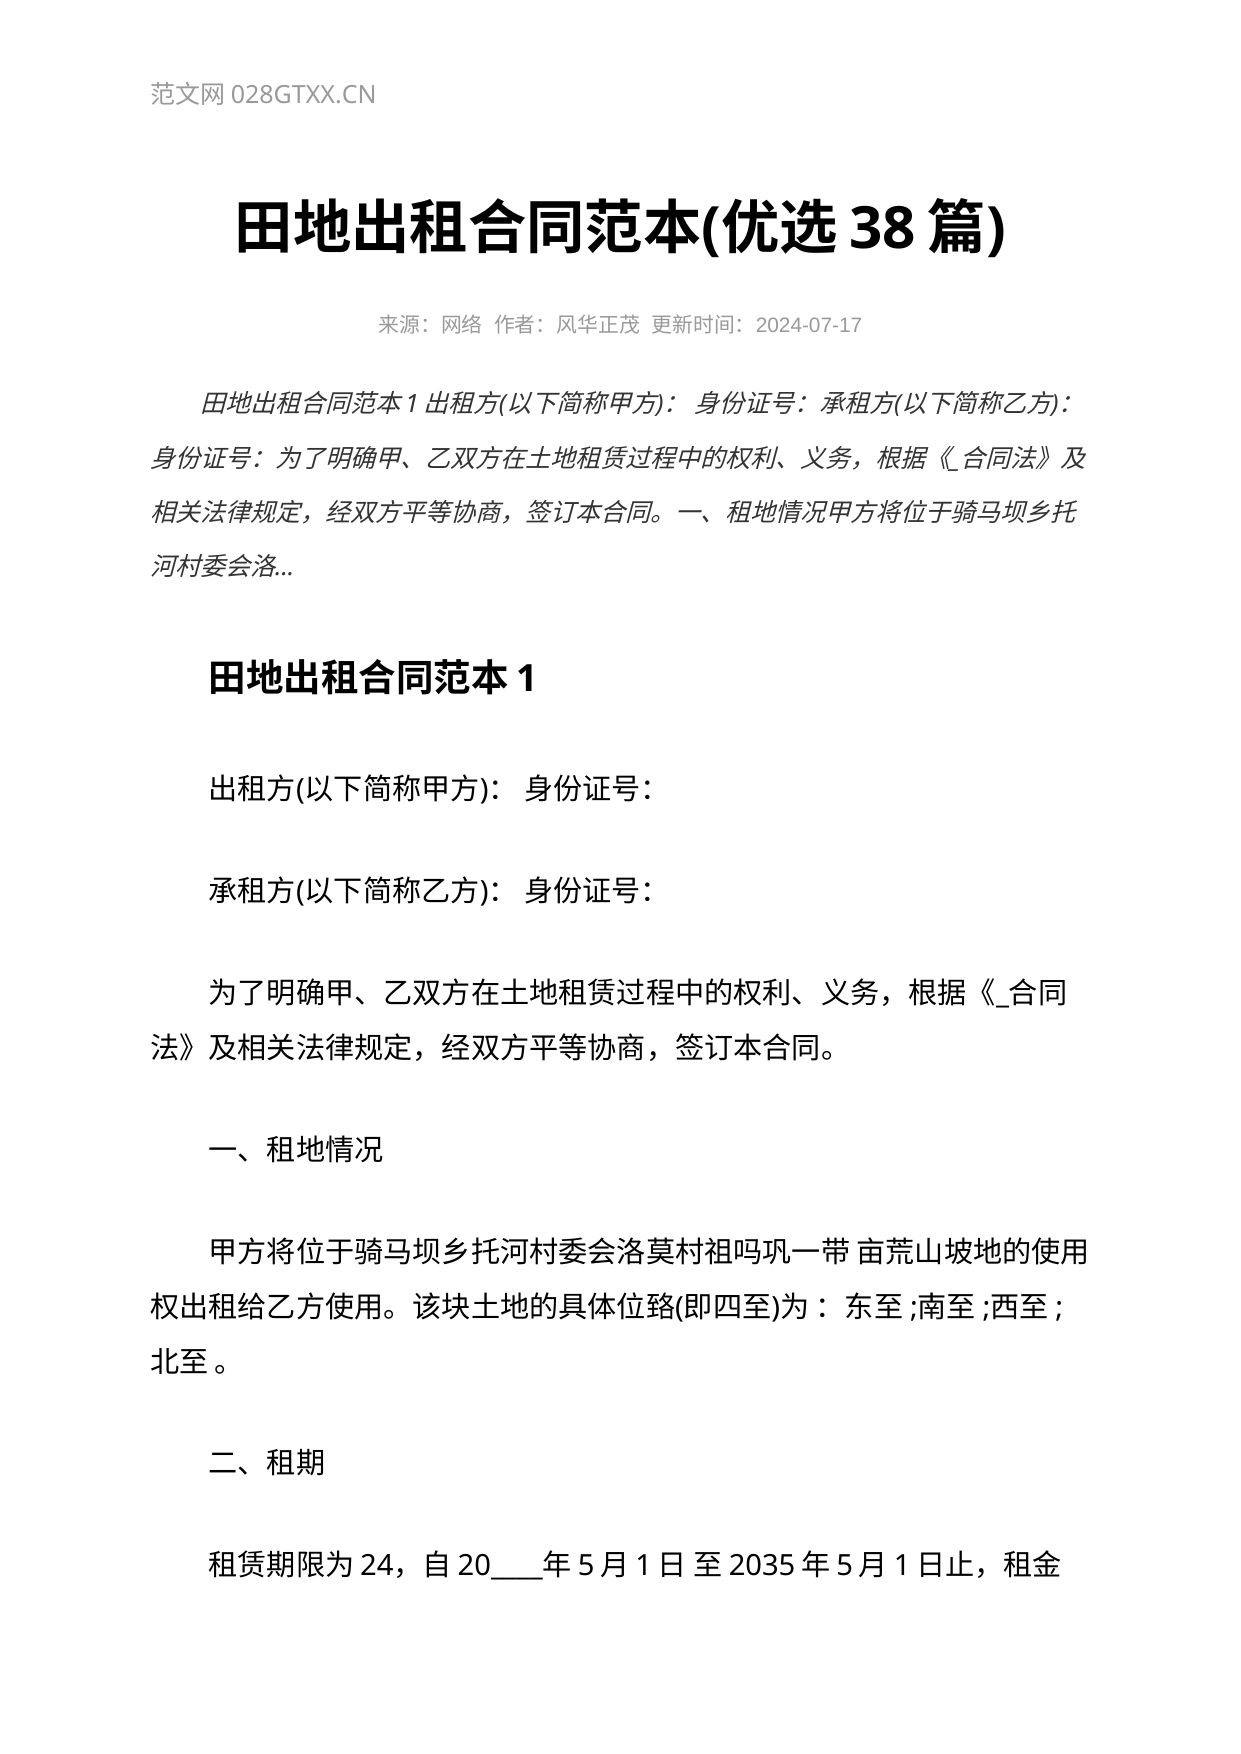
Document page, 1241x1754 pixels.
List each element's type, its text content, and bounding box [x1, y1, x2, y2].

text 出租方(以下简称甲方)： 身份证号： [150, 766, 1090, 808]
text 甲方将位于骑马坝乡托河村委会洛莫村祖吗巩一带 亩荒山坡地的使用权出租给乙方使用。该块土地的具体位臵(即四至)为 ：东至 ;南至 ;西至 ;北至 。 [150, 1228, 1090, 1380]
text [150, 1542, 1090, 1584]
text 二、租期 [150, 1440, 1090, 1482]
text 一、租地情况 [150, 1126, 1090, 1169]
text 承租方(以下简称乙方)： 身份证号： [150, 868, 1090, 910]
text 田地出租合同范本1出租方(以下简称甲方)： 身份证号：承租方(以下简称乙方)： 身份证号：为了明确甲、乙双方在土地租赁过程中的权利、义务，根据《_合同法》及相关法律规定，经双方平等协商，签订本合同。一、租地情况甲方将位于骑马坝乡托河村委会洛... [150, 384, 1090, 583]
text 田地出租合同范本1 [150, 648, 1090, 703]
text 来源：网络 作者：风华正茂 更新时间：2024-07-17 [150, 313, 1090, 337]
subtitle 田地出租合同范本(优选38篇) [150, 181, 1090, 266]
text 为了明确甲、乙双方在土地租赁过程中的权利、义务，根据《_合同法》及相关法律规定，经双方平等协商，签订本合同。 [150, 970, 1090, 1067]
